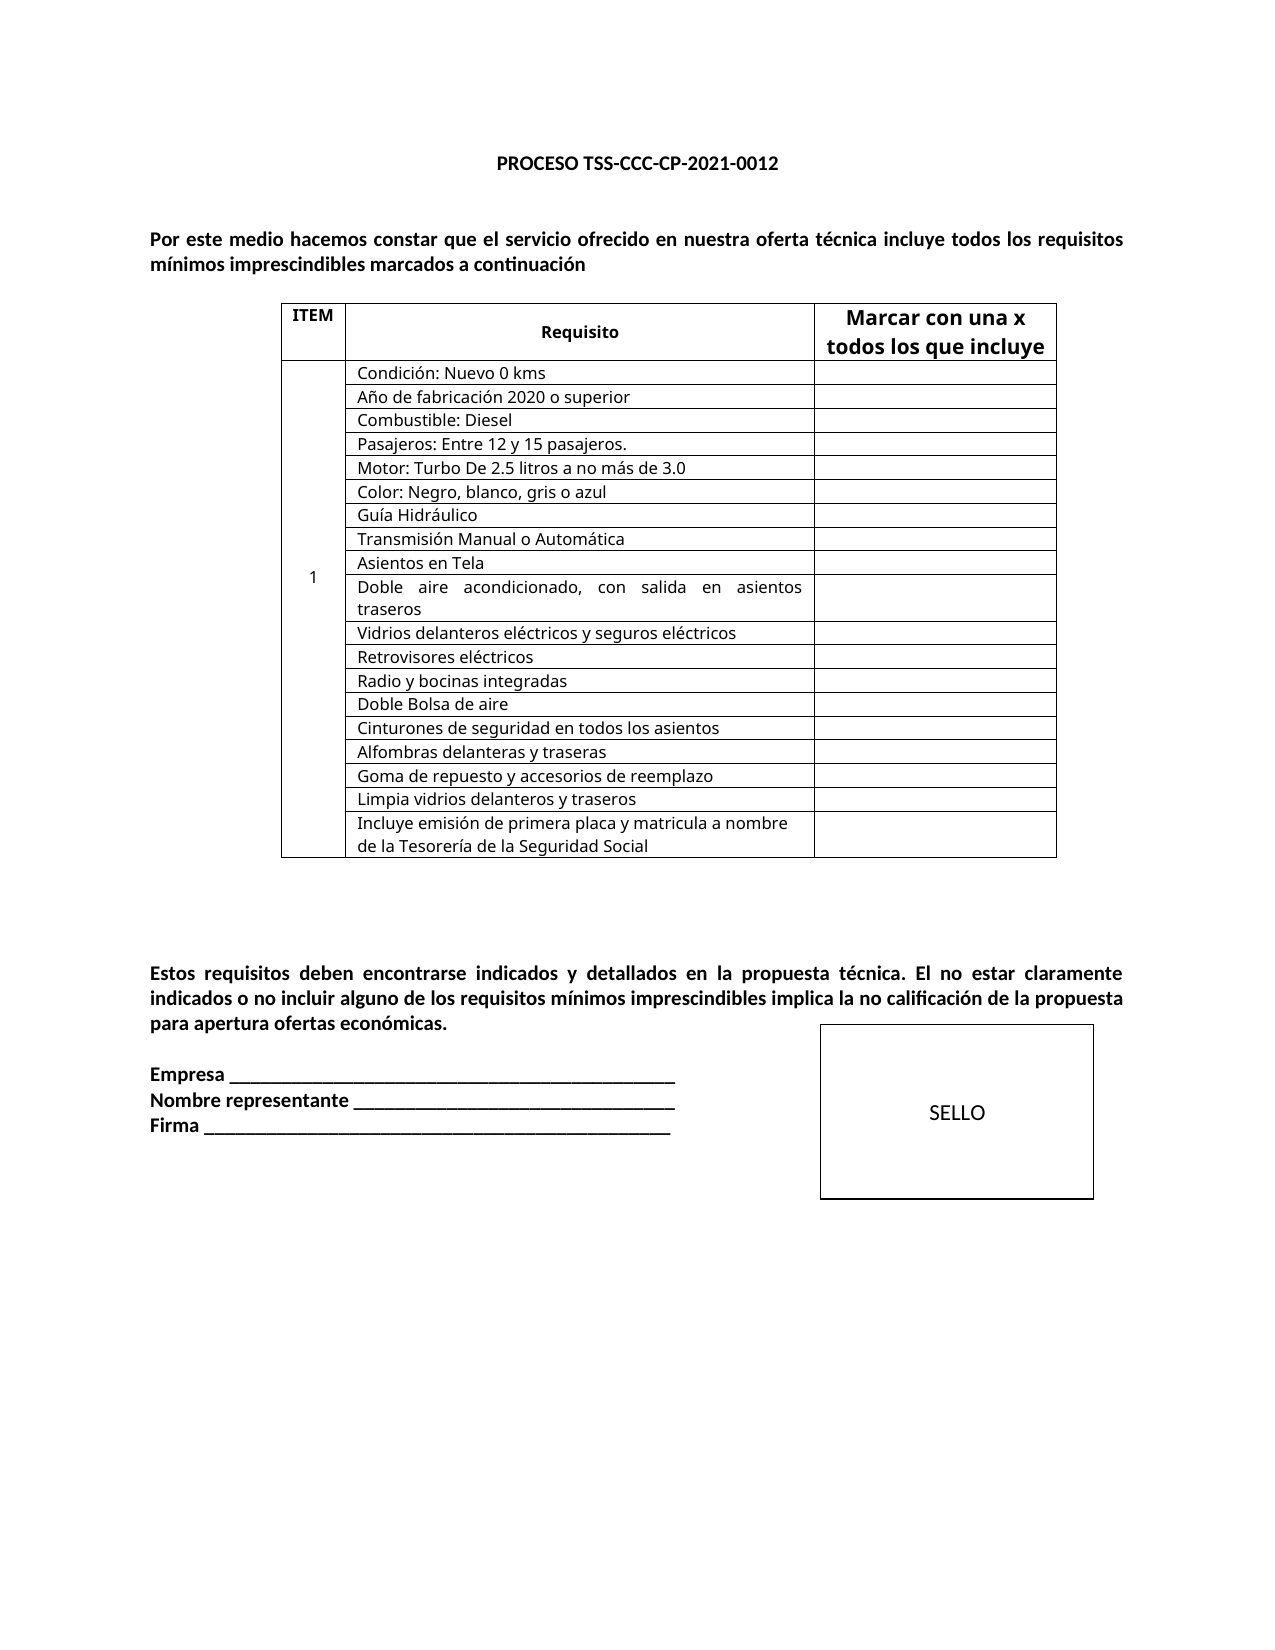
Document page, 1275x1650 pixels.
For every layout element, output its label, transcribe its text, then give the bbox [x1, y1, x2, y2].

table_cell Cinturones de seguridad en todos los asientos [346, 717, 814, 739]
table_cell Doble Bolsa de aire [346, 693, 814, 716]
table_cell Asientos en Tela [346, 551, 814, 574]
table_cell 1 [282, 361, 345, 857]
table_cell Vidrios delanteros eléctricos y seguros eléctricos [346, 622, 814, 644]
table_cell Retrovisores eléctricos [346, 645, 814, 668]
text Por este medio hacemos constar que el servicio ofrecido en nuestra oferta técnica incluye todos los requisitos mínimos imprescindibles marcados a continuación [150, 226, 1125, 277]
table_cell [815, 361, 1056, 384]
table_cell [815, 645, 1056, 668]
table_cell [815, 528, 1056, 550]
table_cell Alfombras delanteras y traseras [346, 740, 814, 763]
table_cell [815, 456, 1056, 479]
table_cell [815, 480, 1056, 503]
table_cell [815, 551, 1056, 574]
table_cell [815, 669, 1056, 692]
table_cell Color: Negro, blanco, gris o azul [346, 480, 814, 503]
table_cell Condición: Nuevo 0 kms [346, 361, 814, 384]
table_cell Pasajeros: Entre 12 y 15 pasajeros. [346, 433, 814, 455]
table_cell [815, 409, 1056, 432]
table_cell Motor: Turbo De 2.5 litros a no más de 3.0 [346, 456, 814, 479]
table_cell [815, 504, 1056, 527]
table_cell [815, 693, 1056, 716]
table_cell Goma de repuesto y accesorios de reemplazo [346, 764, 814, 787]
table_cell [815, 433, 1056, 455]
table_cell Radio y bocinas integradas [346, 669, 814, 692]
table_cell Doble aire acondicionado, con salida en asientos traseros [346, 575, 814, 621]
table_cell [815, 575, 1056, 621]
table_cell Combustible: Diesel [346, 409, 814, 432]
table_cell [815, 764, 1056, 787]
table_cell [815, 717, 1056, 739]
table_header Marcar con una x todos los que incluye [815, 304, 1056, 360]
text Nombre representante _______________________________ [150, 1087, 1125, 1112]
table_cell Año de fabricación 2020 o superior [346, 385, 814, 408]
table_cell [815, 788, 1056, 811]
table_cell Guía Hidráulico [346, 504, 814, 527]
table_cell [815, 812, 1056, 857]
text Empresa ___________________________________________ [150, 1061, 1125, 1087]
table_cell Limpia vidrios delanteros y traseros [346, 788, 814, 811]
text Estos requisitos deben encontrarse indicados y detallados en la propuesta técnica. El no estar claramente indicados o no incluir alguno de los requisitos mínimos imprescindibles implica la no calificación de la propuesta para apertura ofertas económicas. [150, 960, 1125, 1036]
table_cell Transmisión Manual o Automática [346, 528, 814, 550]
table_cell [815, 740, 1056, 763]
table_cell [815, 622, 1056, 644]
text Firma _____________________________________________ [150, 1112, 1125, 1138]
table_cell [815, 385, 1056, 408]
text PROCESO TSS-CCC-CP-2021-0012 [150, 150, 1125, 175]
table_cell Incluye emisión de primera placa y matricula a nombre de la Tesorería de la Seguridad Social [346, 812, 814, 857]
table_header ITEM [282, 304, 345, 360]
table_header Requisito [346, 304, 814, 360]
